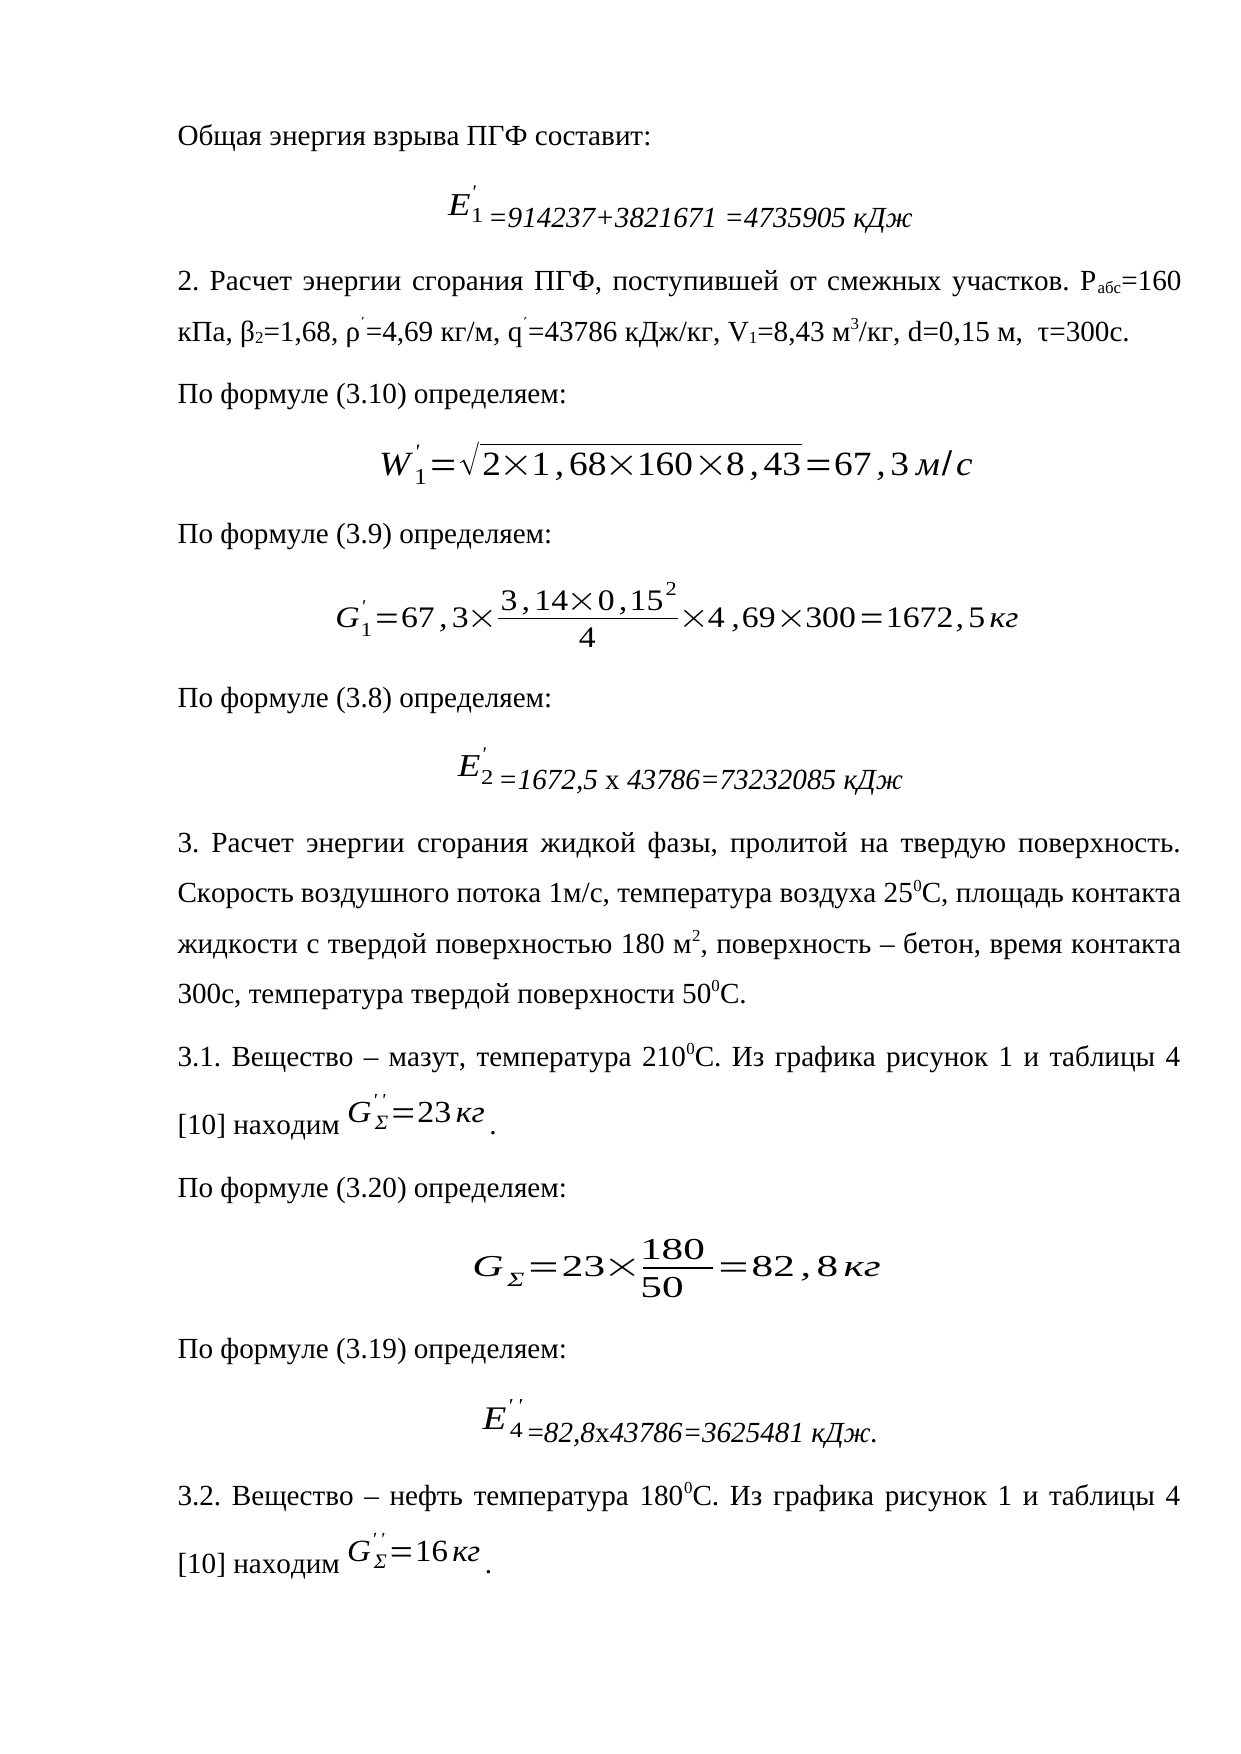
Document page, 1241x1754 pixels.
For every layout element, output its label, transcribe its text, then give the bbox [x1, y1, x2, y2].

text По формуле (3.8) определяем: [177, 680, 1181, 713]
text =1672,5 х 43786=73232085 кДж [177, 743, 1181, 796]
text 2. Расчет энергии сгорания ПГФ, поступившей от смежных участков. Рабс=160 кПа, β2=1,68, ρ΄=4,69 кг/м, q΄=43786 кДж/кг, V1=8,43 м3/кг, d=0,15 м, τ=300с. [177, 263, 1181, 347]
text 3.1. Вещество – мазут, температура 2100С. Из графика рисунок 1 и таблицы 4 [10] находим . [177, 1039, 1181, 1141]
text =82,8х43786=3625481 кДж. [177, 1394, 1181, 1449]
text Общая энергия взрыва ПГФ составит: [177, 118, 1181, 152]
text По формуле (3.10) определяем: [177, 376, 1181, 410]
text По формуле (3.20) определяем: [177, 1170, 1181, 1204]
text По формуле (3.19) определяем: [177, 1331, 1181, 1365]
text =914237+3821671 =4735905 кДж [177, 181, 1181, 234]
text 3. Расчет энергии сгорания жидкой фазы, пролитой на твердую поверхность. Скорость воздушного потока 1м/с, температура воздуха 250С, площадь контакта жидкости с твердой поверхностью , поверхность – бетон, время контакта 300с, температура твердой поверхности 500С. [177, 825, 1181, 1010]
text По формуле (3.9) определяем: [177, 516, 1181, 549]
text 3.2. Вещество – нефть температура 1800С. Из графика рисунок 1 и таблицы 4 [10] находим . [177, 1478, 1181, 1580]
